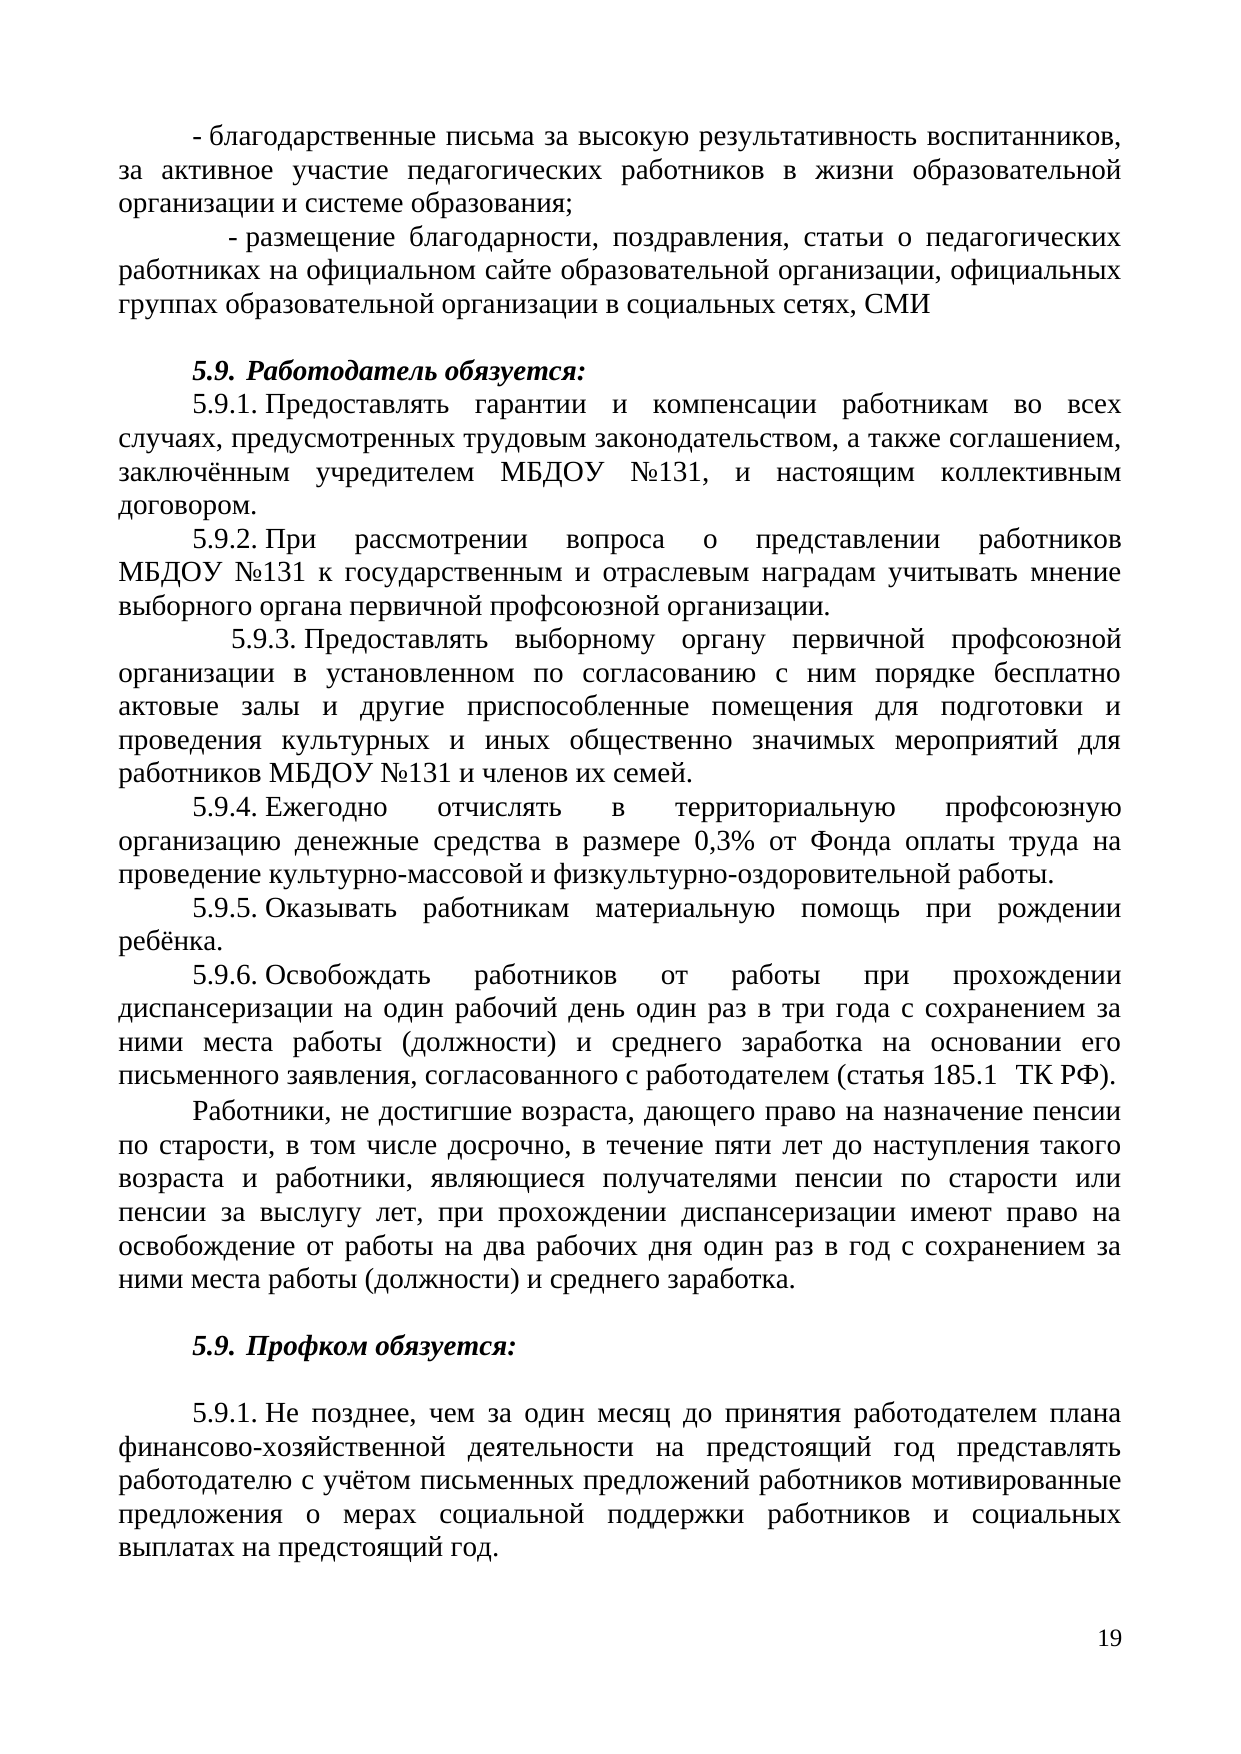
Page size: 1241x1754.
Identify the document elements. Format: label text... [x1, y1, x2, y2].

text 5.9.1. Предоставлять гарантии и компенсации работникам во всех случаях, предусмотренных трудовым законодательством, а также соглашением, заключённым учредителем МБДОУ №131, и настоящим коллективным договором. [118, 387, 1122, 521]
text - размещение благодарности, поздравления, статьи о педагогических работниках на официальном сайте образовательной организации, официальных группах образовательной организации в социальных сетях, СМИ [118, 219, 1122, 319]
text 5.9.2. При рассмотрении вопроса о представлении работников МБДОУ №131 к государственным и отраслевым наградам учитывать мнение выборного органа первичной профсоюзной организации. [118, 521, 1122, 621]
text 5.9.4. Ежегодно отчислять в территориальную профсоюзную организацию денежные средства в размере 0,3% от Фонда оплаты труда на проведение культурно-массовой и физкультурно-оздоровительной работы. [118, 789, 1122, 890]
text 5.9.6. Освобождать работников от работы при прохождении диспансеризации на один рабочий день один раз в три года с сохранением за ними места работы (должности) и среднего заработка на основании его письменного заявления, согласованного с работодателем (статья 185.1 ТК РФ). [118, 957, 1122, 1093]
text 5.9. Профком обязуется: [118, 1328, 1122, 1362]
text 5.9.5. Оказывать работникам материальную помощь при рождении ребёнка. [118, 890, 1122, 957]
text - благодарственные письма за высокую результативность воспитанников, за активное участие педагогических работников в жизни образовательной организации и системе образования; [118, 118, 1122, 219]
text Работники, не достигшие возраста, дающего право на назначение пенсии по старости, в том числе досрочно, в течение пяти лет до наступления такого возраста и работники, являющиеся получателями пенсии по старости или пенсии за выслугу лет, при прохождении диспансеризации имеют право на освобождение от работы на два рабочих дня один раз в год с сохранением за ними места работы (должности) и среднего заработка. [118, 1093, 1122, 1295]
text 5.9.3. Предоставлять выборному органу первичной профсоюзной организации в установленном по согласованию с ним порядке бесплатно актовые залы и другие приспособленные помещения для подготовки и проведения культурных и иных общественно значимых мероприятий для работников МБДОУ №131 и членов их семей. [118, 621, 1122, 789]
text 5.9. Работодатель обязуется: [118, 353, 1122, 387]
text 5.9.1. Не позднее, чем за один месяц до принятия работодателем плана финансово-хозяйственной деятельности на предстоящий год представлять работодателю с учётом письменных предложений работников мотивированные предложения о мерах социальной поддержки работников и социальных выплатах на предстоящий год. [118, 1395, 1122, 1563]
